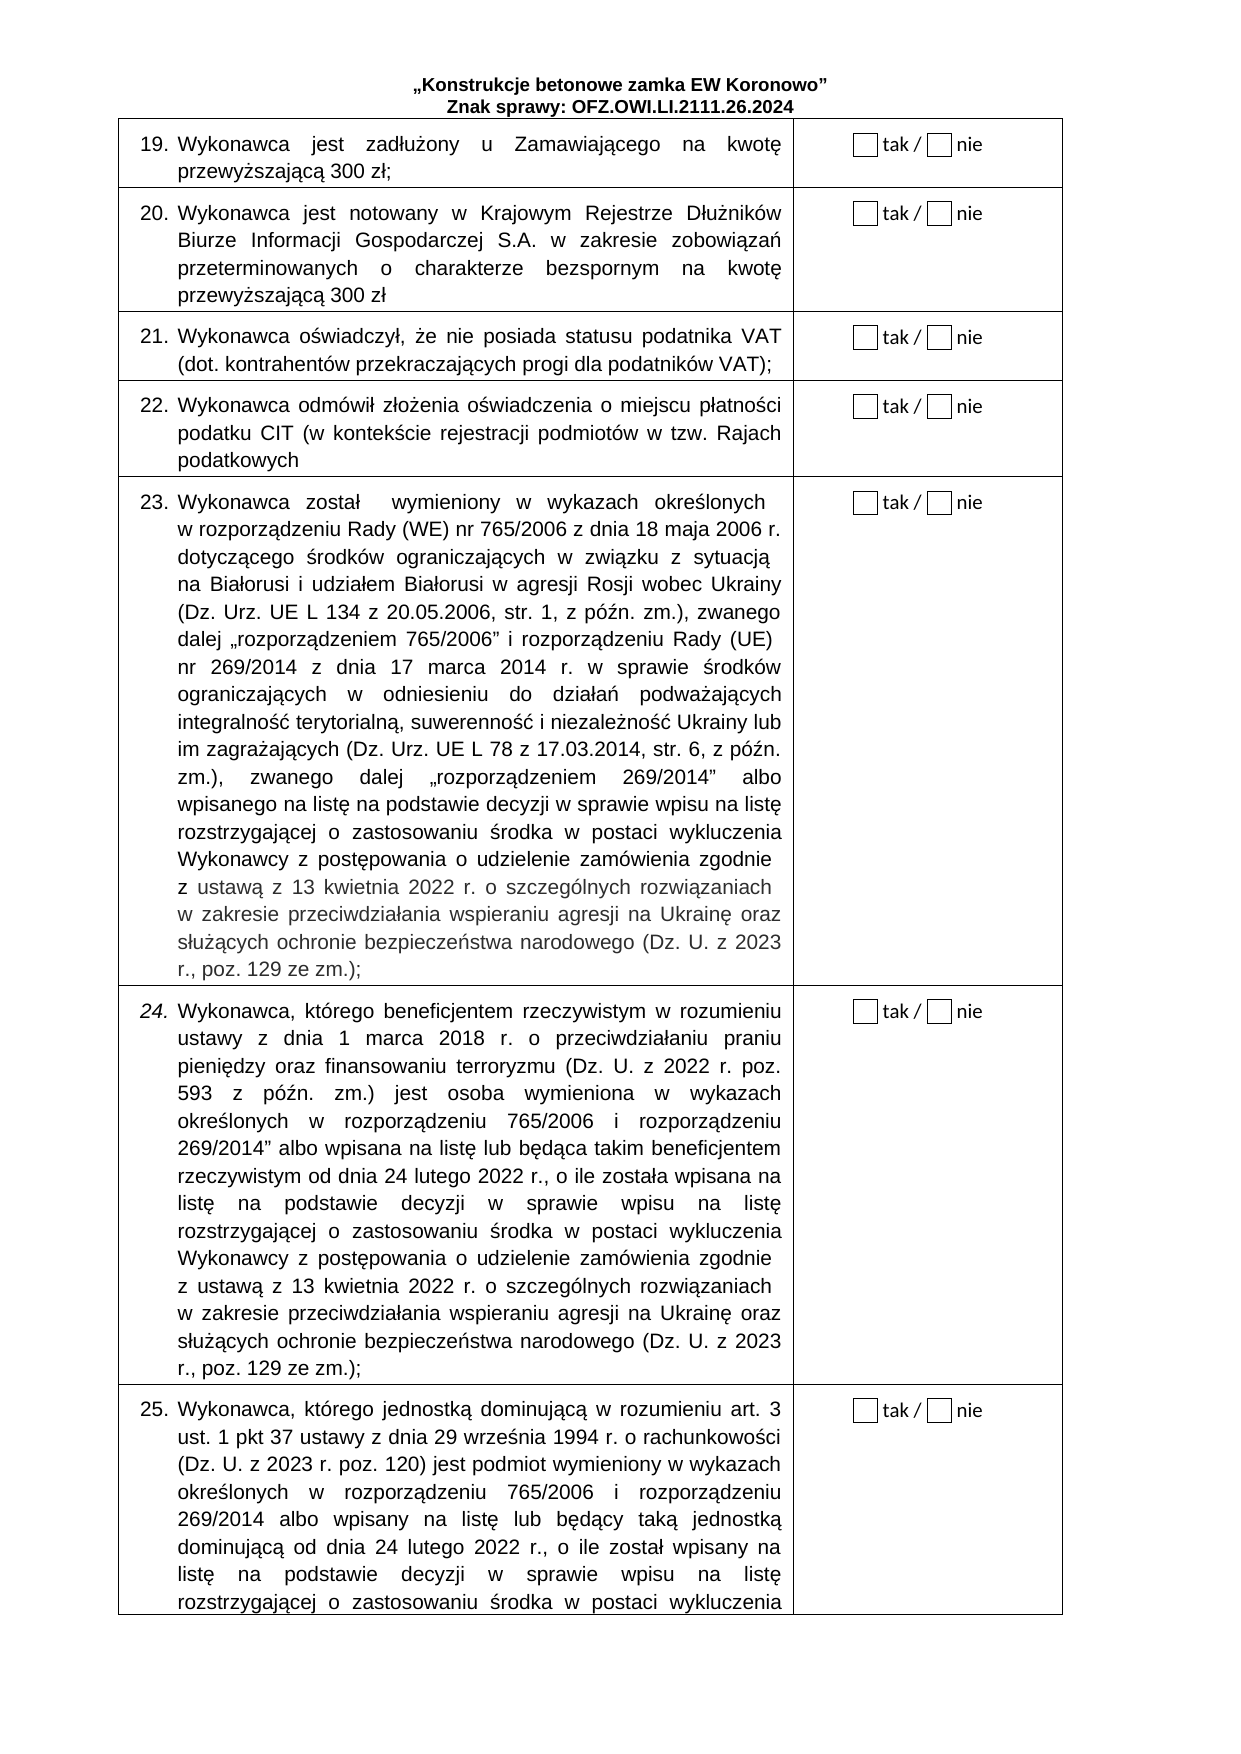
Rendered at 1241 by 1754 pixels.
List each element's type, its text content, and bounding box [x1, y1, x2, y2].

table_cell tak / nie [794, 119, 1062, 187]
table_cell Wykonawca oświadczył, że nie posiada statusu podatnika VAT (dot. kontrahentów przekraczających progi dla podatników VAT); [119, 312, 793, 380]
table_cell tak / nie [794, 312, 1062, 380]
table_cell Wykonawca, którego beneficjentem rzeczywistym w rozumieniu ustawy z dnia 1 marca 2018 r. o przeciwdziałaniu praniu pieniędzy oraz finansowaniu terroryzmu (Dz. U. z 2022 r. poz. 593 z późn. zm.) jest osoba wymieniona w wykazach określonych w rozporządzeniu 765/2006 i rozporządzeniu 269/2014” albo wpisana na listę lub będąca takim beneficjentem rzeczywistym od dnia 24 lutego 2022 r., o ile została wpisana na listę na podstawie decyzji w sprawie wpisu na listę rozstrzygającej o zastosowaniu środka w postaci wykluczenia Wykonawcy z postępowania o udzielenie zamówienia zgodnie z ustawą z 13 kwietnia 2022 r. o szczególnych rozwiązaniach w zakresie przeciwdziałania wspieraniu agresji na Ukrainę oraz służących ochronie bezpieczeństwa narodowego (Dz. U. z 2023 r., poz. 129 ze zm.); [119, 986, 793, 1384]
table_cell Wykonawca jest zadłużony u Zamawiającego na kwotę przewyższającą 300 zł; [119, 119, 793, 187]
table_cell Wykonawca został wymieniony w wykazach określonych w rozporządzeniu Rady (WE) nr 765/2006 z dnia 18 maja 2006 r. dotyczącego środków ograniczających w związku z sytuacją na Białorusi i udziałem Białorusi w agresji Rosji wobec Ukrainy (Dz. Urz. UE L 134 z 20.05.2006, str. 1, z późn. zm.), zwanego dalej „rozporządzeniem 765/2006” i rozporządzeniu Rady (UE) nr 269/2014 z dnia 17 marca 2014 r. w sprawie środków ograniczających w odniesieniu do działań podważających integralność terytorialną, suwerenność i niezależność Ukrainy lub im zagrażających (Dz. Urz. UE L 78 z 17.03.2014, str. 6, z późn. zm.), zwanego dalej „rozporządzeniem 269/2014” albo wpisanego na listę na podstawie decyzji w sprawie wpisu na listę rozstrzygającej o zastosowaniu środka w postaci wykluczenia Wykonawcy z postępowania o udzielenie zamówienia zgodnie z ustawą z 13 kwietnia 2022 r. o szczególnych rozwiązaniach w zakresie przeciwdziałania wspieraniu agresji na Ukrainę oraz służących ochronie bezpieczeństwa narodowego (Dz. U. z 2023 r., poz. 129 ze zm.); [119, 477, 793, 985]
table_cell tak / nie [794, 381, 1062, 476]
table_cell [119, 1385, 793, 1614]
table_cell tak / nie [794, 188, 1062, 311]
table_cell Wykonawca odmówił złożenia oświadczenia o miejscu płatności podatku CIT (w kontekście rejestracji podmiotów w tzw. Rajach podatkowych [119, 381, 793, 476]
table_cell Wykonawca jest notowany w Krajowym Rejestrze Dłużników Biurze Informacji Gospodarczej S.A. w zakresie zobowiązań przeterminowanych o charakterze bezspornym na kwotę przewyższającą 300 zł [119, 188, 793, 311]
table_cell tak / nie [794, 477, 1062, 985]
table_cell tak / nie [794, 1385, 1062, 1614]
table_cell tak / nie [794, 986, 1062, 1384]
